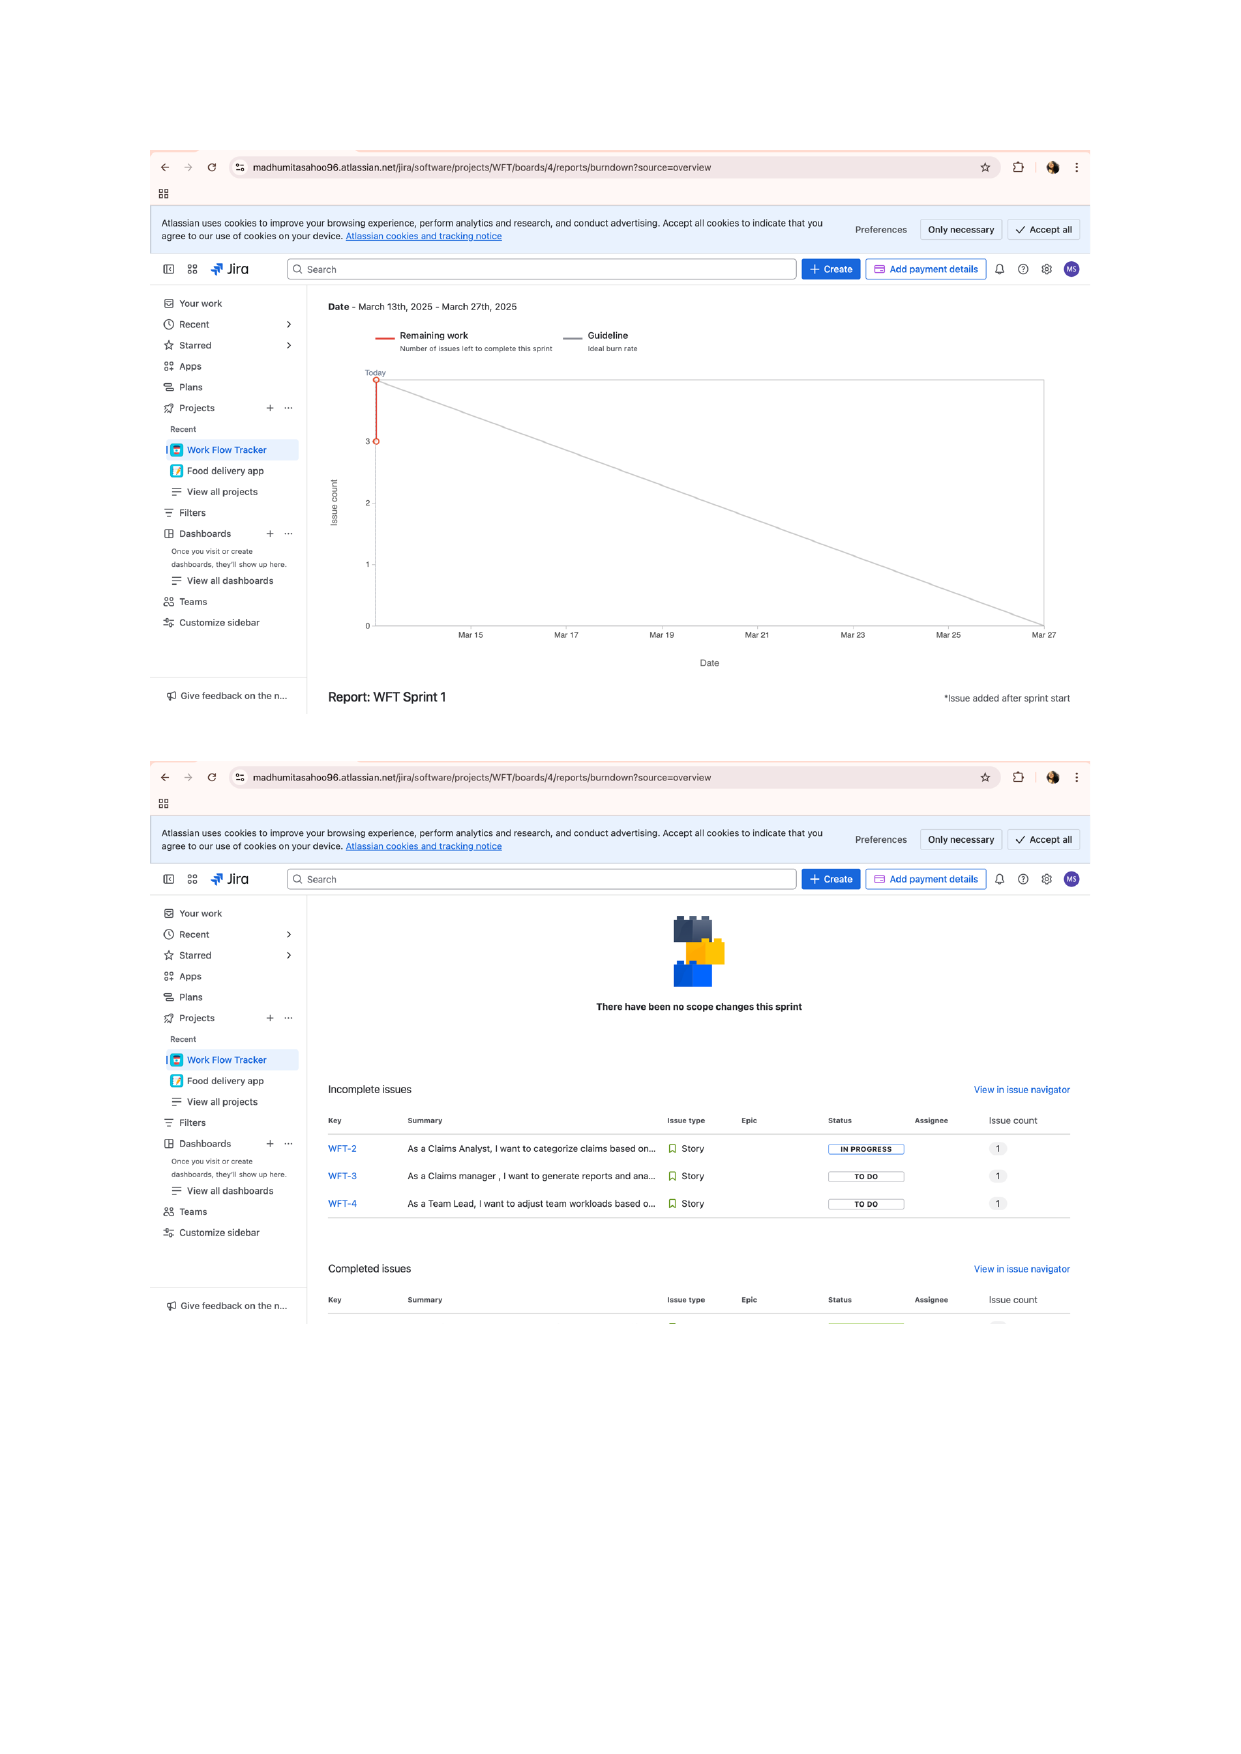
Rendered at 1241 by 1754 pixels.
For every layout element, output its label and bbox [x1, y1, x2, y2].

picture [150, 150, 1091, 714]
picture [150, 761, 1091, 1324]
